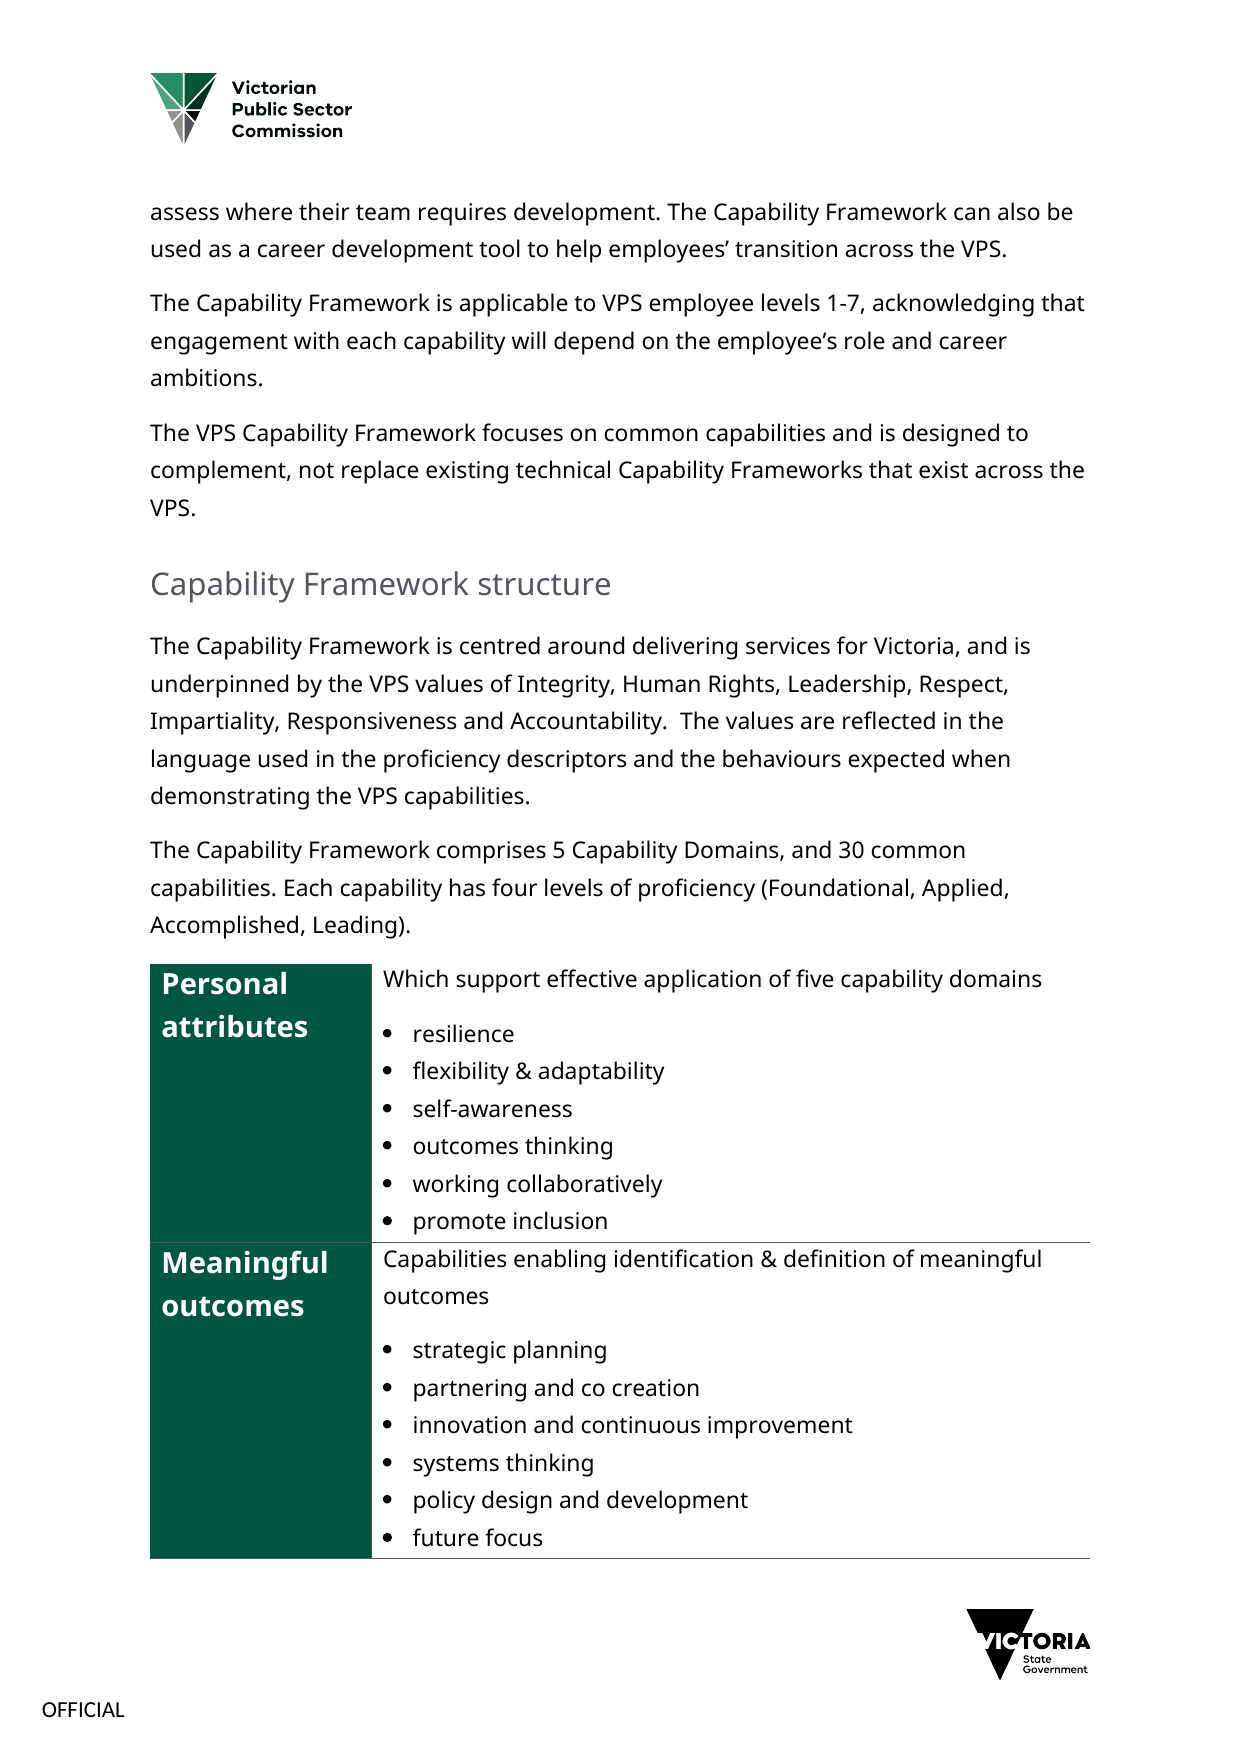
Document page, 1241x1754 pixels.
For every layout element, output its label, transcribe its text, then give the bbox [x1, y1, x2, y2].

text The VPS Capability Framework focuses on common capabilities and is designed to complement, not replace existing technical Capability Frameworks that exist across the VPS. [150, 417, 1090, 523]
table_header Which support effective application of five capability domains resilience flexibility & adaptability self-awareness outcomes thinking working collaboratively promote inclusion [372, 964, 1090, 1242]
table_cell Meaningful outcomes [150, 1243, 371, 1558]
text The Capability Framework is applicable to VPS employee levels 1-7, acknowledging that engagement with each capability will depend on the employee’s role and career ambitions. [150, 287, 1090, 394]
text The Capability Framework comprises 5 Capability Domains, and 30 common capabilities. Each capability has four levels of proficiency (Foundational, Applied, Accomplished, Leading). [150, 834, 1090, 941]
table_cell Capabilities enabling identification & definition of meaningful outcomes strategic planning partnering and co creation innovation and continuous improvement systems thinking policy design and development future focus [372, 1243, 1090, 1558]
subtitle Capability Framework structure [150, 562, 1090, 605]
table_header Personal attributes [150, 964, 371, 1242]
text The Capability Framework is centred around delivering services for Victoria, and is underpinned by the VPS values of Integrity, Human Rights, Leadership, Respect, Impartiality, Responsiveness and Accountability. The values are reflected in the language used in the proficiency descriptors and the behaviours expected when demonstrating the VPS capabilities. [150, 630, 1090, 811]
picture [966, 1609, 1091, 1681]
picture [150, 73, 352, 145]
